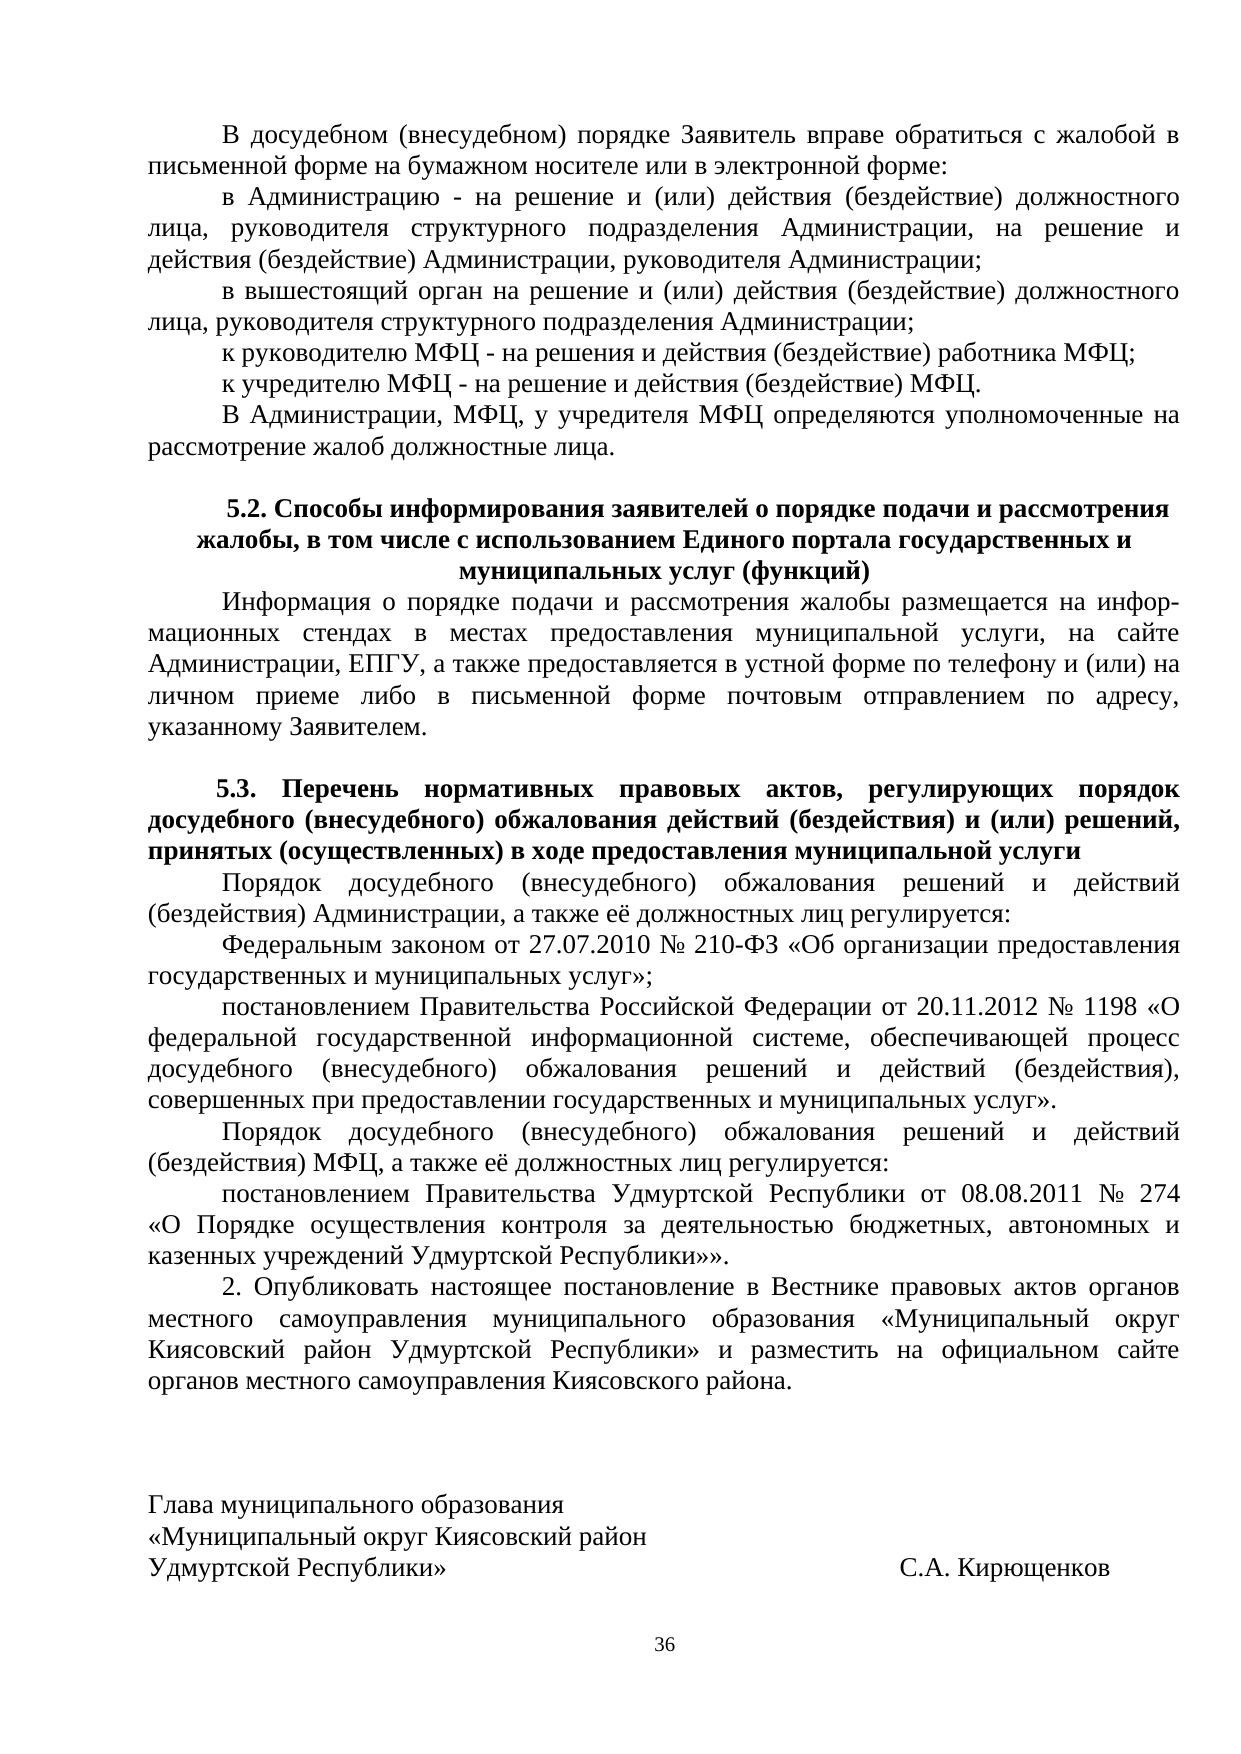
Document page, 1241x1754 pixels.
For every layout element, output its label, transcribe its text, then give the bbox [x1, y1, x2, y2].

text Порядок досудебного (внесудебного) обжалования решений и действий (бездействия) МФЦ, а также её должностных лиц регулируется: [148, 1115, 1181, 1177]
text постановлением Правительства Российской Федерации от 20.11.2012 № 1198 «О федеральной государственной информационной системе, обеспечивающей процесс досудебного (внесудебного) обжалования решений и действий (бездействия), совершенных при предоставлении государственных и муниципальных услуг». [148, 990, 1181, 1115]
text в Администрацию - на решение и (или) действия (бездействие) должностного лица, руководителя структурного подразделения Администрации, на решение и действия (бездействие) Администрации, руководителя Администрации; [148, 180, 1181, 274]
text постановлением Правительства Удмуртской Республики от 08.08.2011 № 274 «О Порядке осуществления контроля за деятельностью бюджетных, автономных и казенных учреждений Удмуртской Республики»». [148, 1177, 1181, 1271]
text к учредителю МФЦ - на решение и действия (бездействие) МФЦ. [148, 367, 1181, 398]
text в вышестоящий орган на решение и (или) действия (бездействие) должностного лица, руководителя структурного подразделения Администрации; [148, 274, 1181, 336]
text В Администрации, МФЦ, у учредителя МФЦ определяются уполномоченные на рассмотрение жалоб должностные лица. [148, 398, 1181, 461]
text Порядок досудебного (внесудебного) обжалования решений и действий (бездействия) Администрации, а также её должностных лиц регулируется: [148, 866, 1181, 928]
text 5.2. Способы информирования заявителей о порядке подачи и рассмотрения жалобы, в том числе с использованием Единого портала государственных и муниципальных услуг (функций) [148, 492, 1181, 585]
text 2. Опубликовать настоящее постановление в Вестнике правовых актов органов местного самоуправления муниципального образования «Муниципальный округ Киясовский район Удмуртской Республики» и разместить на официальном сайте органов местного самоуправления Киясовского района. [148, 1271, 1181, 1395]
text Глава муниципального образования [148, 1488, 1181, 1520]
text Удмуртской Республики» С.А. Кирющенков [148, 1551, 1181, 1582]
text «Муниципальный округ Киясовский район [148, 1520, 1181, 1551]
text Федеральным законом от 27.07.2010 № 210-ФЗ «Об организации предоставления государственных и муниципальных услуг»; [148, 928, 1181, 990]
text к руководителю МФЦ - на решения и действия (бездействие) работника МФЦ; [148, 336, 1181, 367]
text В досудебном (внесудебном) порядке Заявитель вправе обратиться с жалобой в письменной форме на бумажном носителе или в электронной форме: [148, 118, 1181, 180]
text Информация о порядке подачи и рассмотрения жалобы размещается на инфор-мационных стендах в местах предоставления муниципальной услуги, на сайте Администрации, ЕПГУ, а также предоставляется в устной форме по телефону и (или) на личном приеме либо в письменной форме почтовым отправлением по адресу, указанному Заявителем. [148, 585, 1181, 741]
text 5.3. Перечень нормативных правовых актов, регулирующих порядок досудебного (внесудебного) обжалования действий (бездействия) и (или) решений, принятых (осуществленных) в ходе предоставления муниципальной услуги [148, 772, 1181, 866]
